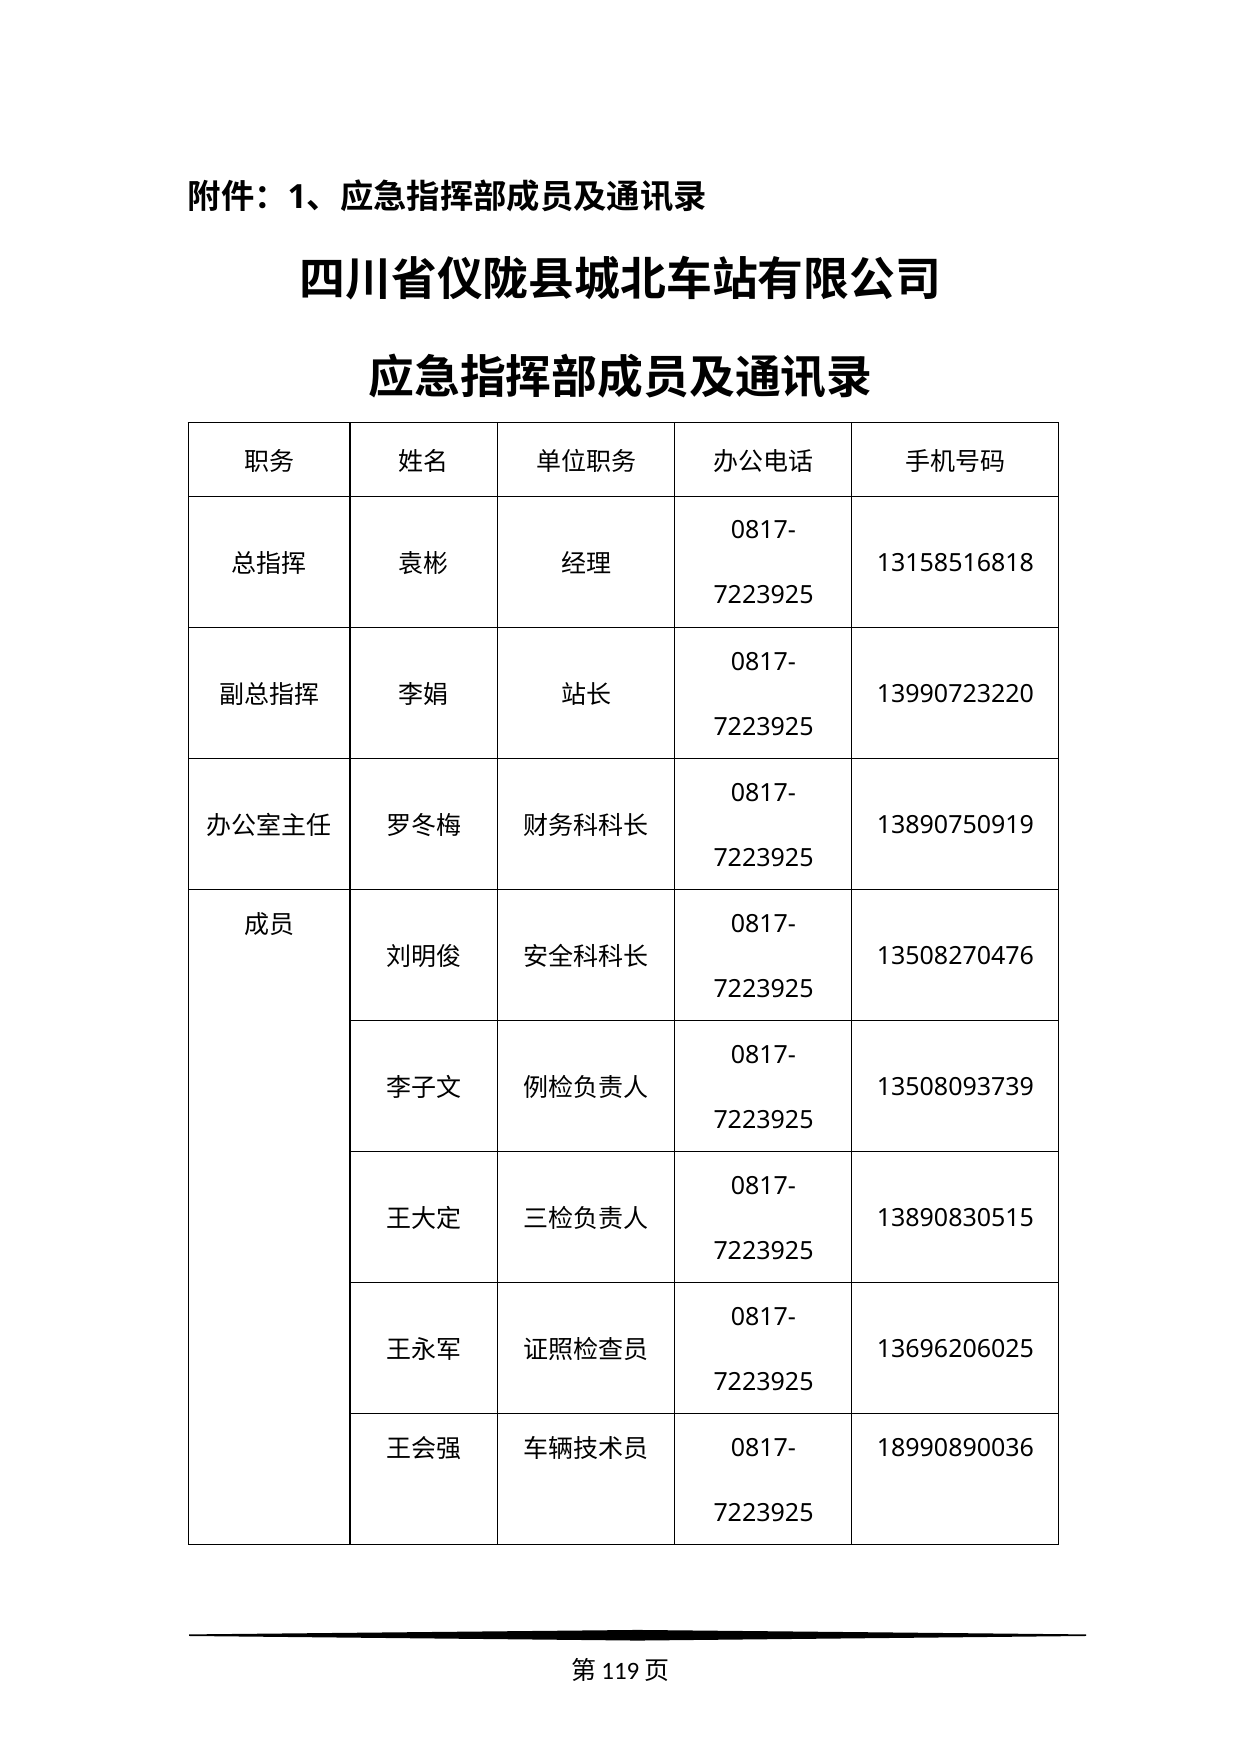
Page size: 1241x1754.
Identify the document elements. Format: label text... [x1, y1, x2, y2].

table_cell 13508270476 [852, 890, 1058, 1020]
table_cell 13158516818 [852, 497, 1058, 627]
table_cell 王会强 [351, 1414, 497, 1544]
table_cell 李子文 [351, 1021, 497, 1151]
table_cell 袁彬 [351, 497, 497, 627]
table_cell 罗冬梅 [351, 759, 497, 889]
table_cell 0817-7223925 [675, 1152, 851, 1282]
table_cell 证照检查员 [498, 1283, 674, 1413]
table_cell 0817-7223925 [675, 628, 851, 758]
table_cell 13990723220 [852, 628, 1058, 758]
table_header 姓名 [351, 423, 497, 496]
text 四川省仪陇县城北车站有限公司 [187, 227, 1053, 324]
text 附件：1、应急指挥部成员及通讯录 [187, 162, 1053, 227]
table_cell 王大定 [351, 1152, 497, 1282]
table_cell 站长 [498, 628, 674, 758]
table_header 手机号码 [852, 423, 1058, 496]
table_cell 0817-7223925 [675, 497, 851, 627]
table_cell 刘明俊 [351, 890, 497, 1020]
table_header 办公电话 [675, 423, 851, 496]
table_cell 车辆技术员 [498, 1414, 674, 1544]
table_cell 副总指挥 [189, 628, 349, 758]
table_cell 安全科科长 [498, 890, 674, 1020]
table_cell 李娟 [351, 628, 497, 758]
table_cell 财务科科长 [498, 759, 674, 889]
table_cell 0817-7223925 [675, 1283, 851, 1413]
table_cell 三检负责人 [498, 1152, 674, 1282]
table_cell 办公室主任 [189, 759, 349, 889]
table_cell 经理 [498, 497, 674, 627]
table_cell 例检负责人 [498, 1021, 674, 1151]
table_cell 0817-7223925 [675, 759, 851, 889]
table_cell 王永军 [351, 1283, 497, 1413]
table_header 单位职务 [498, 423, 674, 496]
table_cell 13890750919 [852, 759, 1058, 889]
table_header 职务 [189, 423, 349, 496]
table_cell 13890830515 [852, 1152, 1058, 1282]
table_cell 总指挥 [189, 497, 349, 627]
table_cell 13508093739 [852, 1021, 1058, 1151]
table_cell 0817-7223925 [675, 1414, 851, 1544]
table_cell 0817-7223925 [675, 1021, 851, 1151]
table_cell 0817-7223925 [675, 890, 851, 1020]
text 应急指挥部成员及通讯录 [187, 324, 1053, 422]
table_cell 18990890036 [852, 1414, 1058, 1544]
table_cell 成员 [189, 890, 349, 1544]
table_cell 13696206025 [852, 1283, 1058, 1413]
